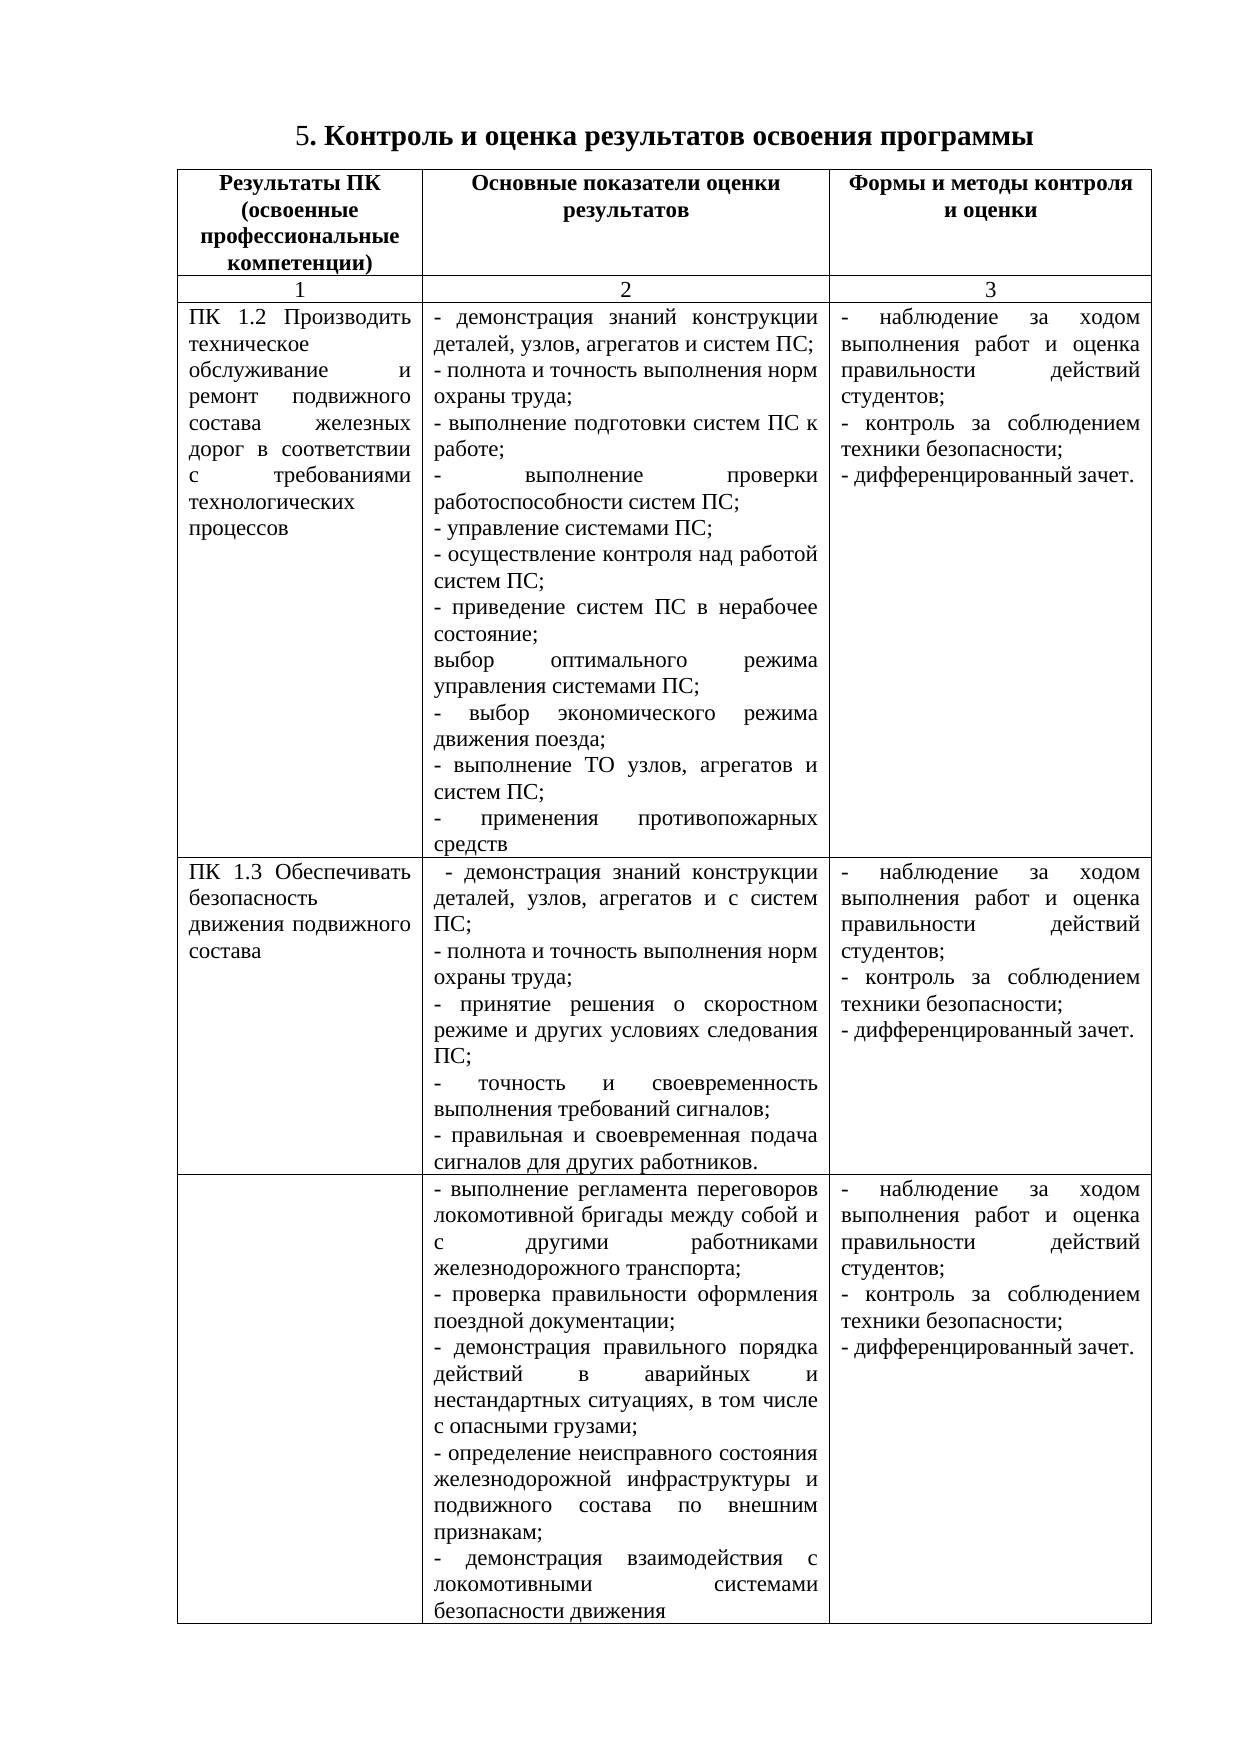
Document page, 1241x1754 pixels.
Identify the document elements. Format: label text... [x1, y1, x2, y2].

table_cell - демонстрация знаний конструкции деталей, узлов, агрегатов и с систем ПС; - полнота и точность выполнения норм охраны труда; - принятие решения о скоростном режиме и других условиях следования ПС; - точность и своевременность выполнения требований сигналов; - правильная и своевременная подача сигналов для других работников. [423, 858, 829, 1174]
table_cell - демонстрация знаний конструкции деталей, узлов, агрегатов и систем ПС; - полнота и точность выполнения норм охраны труда; - выполнение подготовки систем ПС к работе; - выполнение проверки работоспособности систем ПС; - управление системами ПС; - осуществление контроля над работой систем ПС; - приведение систем ПС в нерабочее состояние; выбор оптимального режима управления системами ПС; - выбор экономического режима движения поезда; - выполнение ТО узлов, агрегатов и систем ПС; - применения противопожарных средств [423, 303, 829, 857]
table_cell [830, 1175, 1151, 1623]
text 5. Контроль и оценка результатов освоения программы [177, 118, 1152, 152]
table_cell ПК 1.2 Производить техническое обслуживание и ремонт подвижного состава железных дорог в соответствии с требованиями технологических процессов [178, 303, 422, 857]
table_cell - выполнение регламента переговоров локомотивной бригады между собой и с другими работниками железнодорожного транспорта; - проверка правильности оформления поездной документации; - демонстрация правильного порядка действий в аварийных и нестандартных ситуациях, в том числе с опасными грузами; - определение неисправного состояния железнодорожной инфраструктуры и подвижного состава по внешним признакам; - демонстрация взаимодействия с локомотивными системами безопасности движения [423, 1175, 829, 1623]
table_cell 1 [178, 276, 422, 302]
table_cell 3 [830, 276, 1151, 302]
table_header Формы и методы контроля и оценки [830, 170, 1151, 275]
table_header Основные показатели оценки результатов [423, 170, 829, 275]
table_cell 2 [423, 276, 829, 302]
table_cell ПК 1.3 Обеспечивать безопасность движения подвижного состава [178, 858, 422, 1174]
table_header Результаты ПК (освоенные профессиональные компетенции) [178, 170, 422, 275]
table_cell [178, 1175, 422, 1623]
